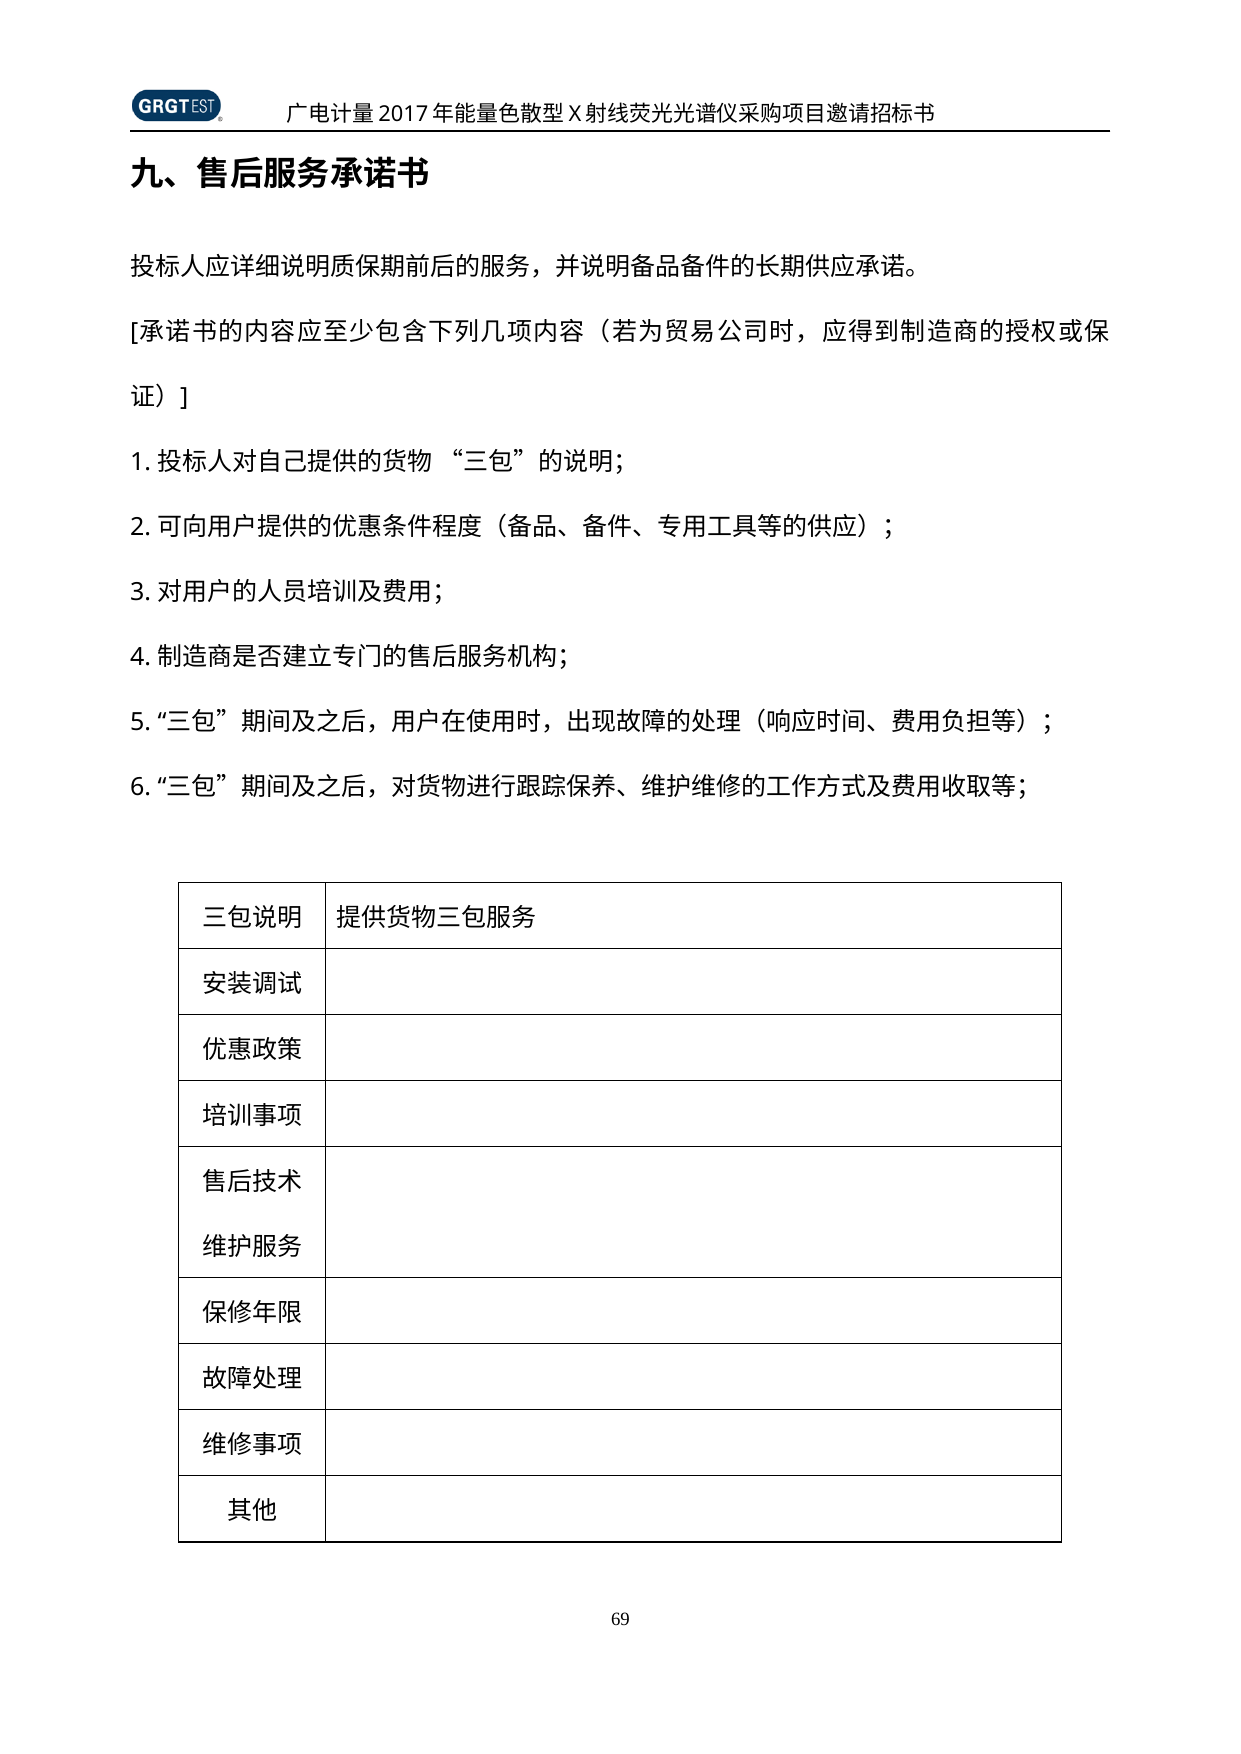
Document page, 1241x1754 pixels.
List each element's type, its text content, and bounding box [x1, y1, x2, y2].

table_header 三包说明 [179, 883, 325, 948]
table_cell [326, 1476, 1061, 1541]
text 1. 投标人对自己提供的货物 “三包”的说明； [130, 427, 1110, 492]
text 投标人应详细说明质保期前后的服务，并说明备品备件的长期供应承诺。 [130, 232, 1110, 297]
table_cell [326, 949, 1061, 1014]
text 3. 对用户的人员培训及费用； [130, 557, 1110, 622]
text 2. 可向用户提供的优惠条件程度（备品、备件、专用工具等的供应）； [130, 492, 1110, 557]
table_cell 售后技术 维护服务 [179, 1147, 325, 1277]
table_cell [326, 1410, 1061, 1475]
table_cell 维修事项 [179, 1410, 325, 1475]
table_cell 优惠政策 [179, 1015, 325, 1080]
table_cell 安装调试 [179, 949, 325, 1014]
table_cell [326, 1015, 1061, 1080]
table_cell [326, 1344, 1061, 1409]
picture [129, 88, 224, 122]
text 6. “三包”期间及之后，对货物进行跟踪保养、维护维修的工作方式及费用收取等； [130, 752, 1110, 817]
subtitle 九、售后服务承诺书 [130, 138, 1110, 203]
text [承诺书的内容应至少包含下列几项内容（若为贸易公司时，应得到制造商的授权或保证）] [130, 297, 1110, 427]
table_cell 保修年限 [179, 1278, 325, 1343]
table_cell [326, 1081, 1061, 1146]
table_cell 其他 [179, 1476, 325, 1541]
table_cell 培训事项 [179, 1081, 325, 1146]
table_cell [326, 1147, 1061, 1277]
text 5. “三包”期间及之后，用户在使用时，出现故障的处理（响应时间、费用负担等）； [130, 687, 1110, 752]
table_cell 故障处理 [179, 1344, 325, 1409]
text 4. 制造商是否建立专门的售后服务机构； [130, 622, 1110, 687]
table_header 提供货物三包服务 [326, 883, 1061, 948]
table_cell [326, 1278, 1061, 1343]
